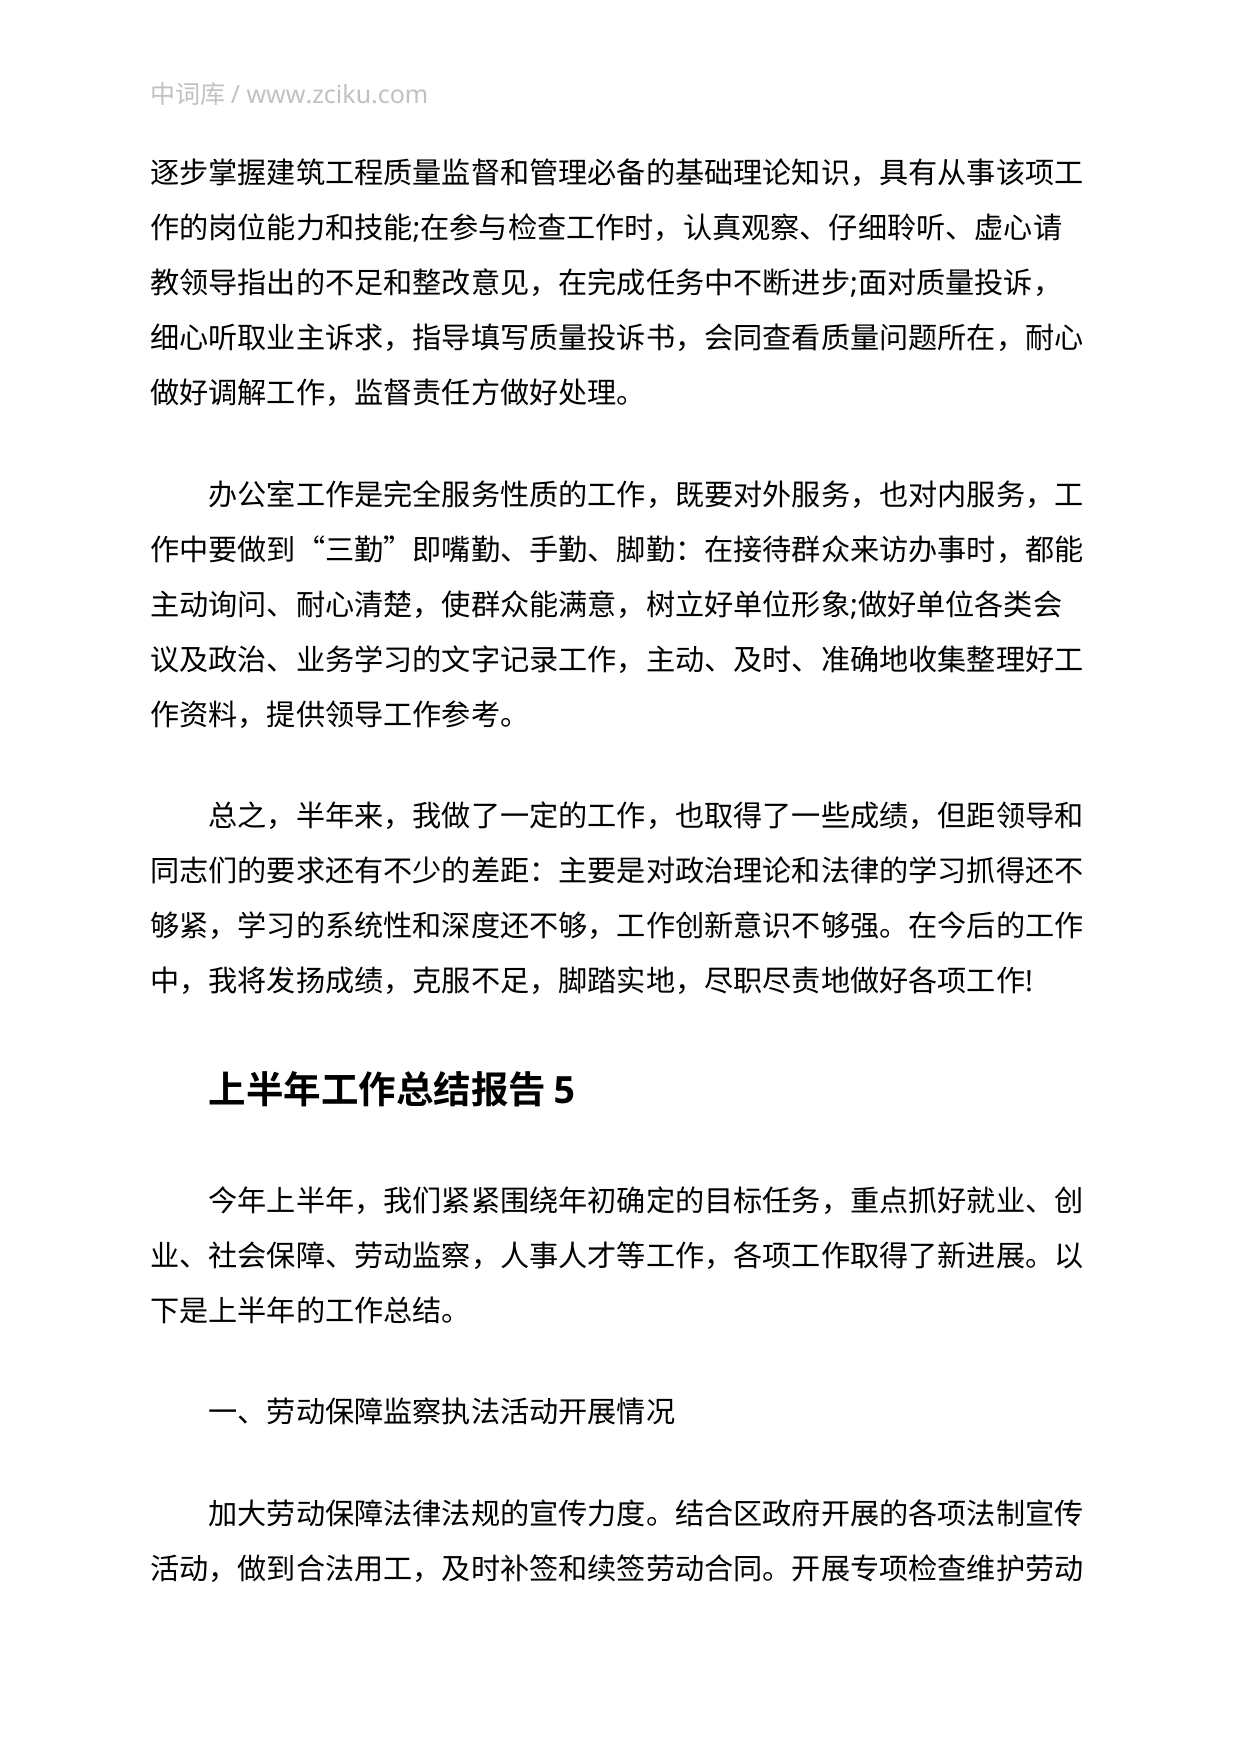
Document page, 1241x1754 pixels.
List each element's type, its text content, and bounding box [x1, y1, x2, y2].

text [150, 1491, 1090, 1588]
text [150, 150, 1090, 412]
text 办公室工作是完全服务性质的工作，既要对外服务，也对内服务，工作中要做到“三勤”即嘴勤、手勤、脚勤：在接待群众来访办事时，都能主动询问、耐心清楚，使群众能满意，树立好单位形象;做好单位各类会议及政治、业务学习的文字记录工作，主动、及时、准确地收集整理好工作资料，提供领导工作参考。 [150, 472, 1090, 733]
text 总之，半年来，我做了一定的工作，也取得了一些成绩，但距领导和同志们的要求还有不少的差距：主要是对政治理论和法律的学习抓得还不够紧，学习的系统性和深度还不够，工作创新意识不够强。在今后的工作中，我将发扬成绩，克服不足，脚踏实地，尽职尽责地做好各项工作! [150, 793, 1090, 1000]
text 上半年工作总结报告5 [150, 1060, 1090, 1114]
text 一、劳动保障监察执法活动开展情况 [150, 1389, 1090, 1431]
text 今年上半年，我们紧紧围绕年初确定的目标任务，重点抓好就业、创业、社会保障、劳动监察，人事人才等工作，各项工作取得了新进展。以下是上半年的工作总结。 [150, 1177, 1090, 1329]
